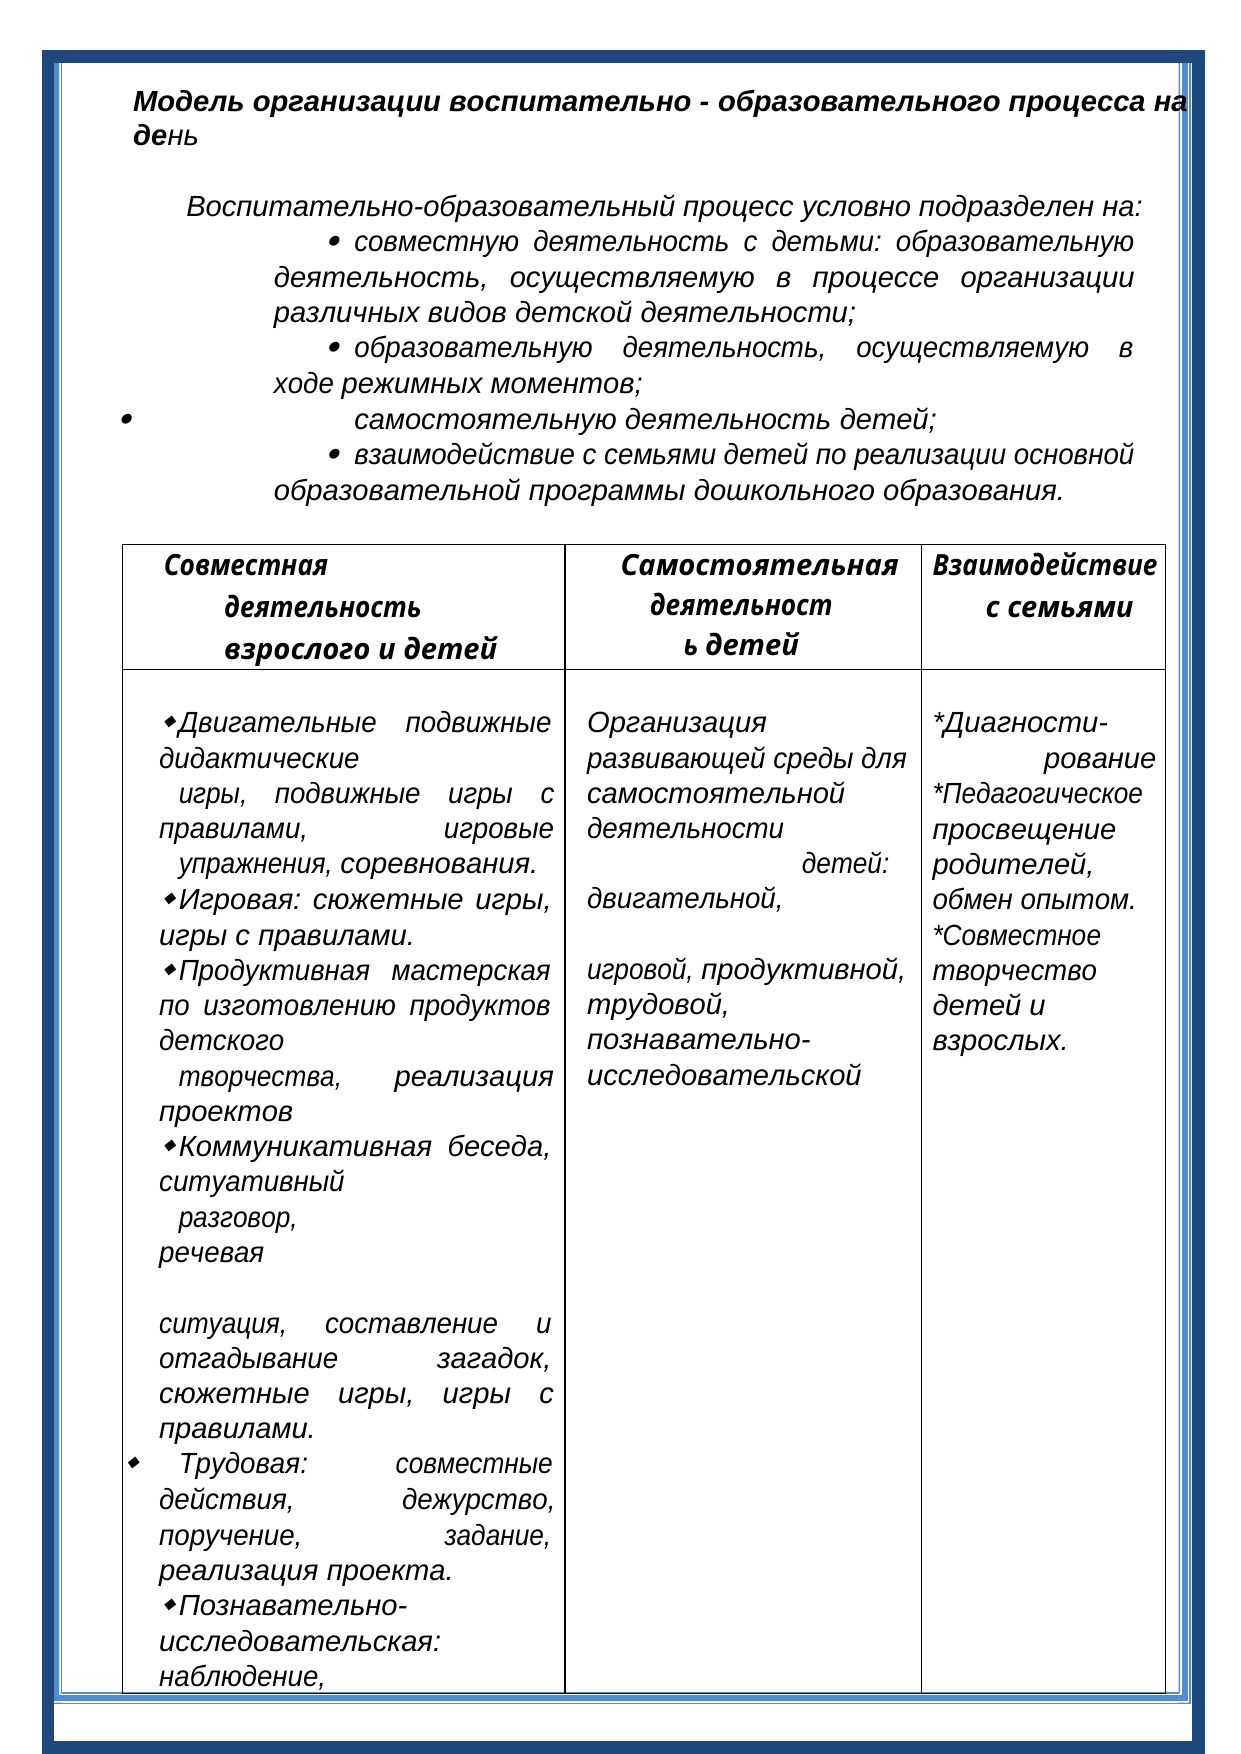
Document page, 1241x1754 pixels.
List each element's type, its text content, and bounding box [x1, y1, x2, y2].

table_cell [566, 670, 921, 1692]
list самостоятельную деятельность детей; [66, 401, 1192, 436]
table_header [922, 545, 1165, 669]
list совместную деятельность с детьми: образовательную деятельность, осуществляемую в процессе организации различных видов детской деятельности; [274, 224, 1138, 328]
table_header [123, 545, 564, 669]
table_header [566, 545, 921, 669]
text Модель организации воспитательно - образовательного процесса на день [133, 84, 1192, 151]
list образовательную деятельность, осуществляемую в ходе режимных моментов; [274, 330, 1137, 399]
list взаимодействие с семьями детей по реализации основной образовательной программы дошкольного образования. [274, 437, 1138, 506]
text Воспитательно-образовательный процесс условно подразделен на: [186, 189, 1192, 222]
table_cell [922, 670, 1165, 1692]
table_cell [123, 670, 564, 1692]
